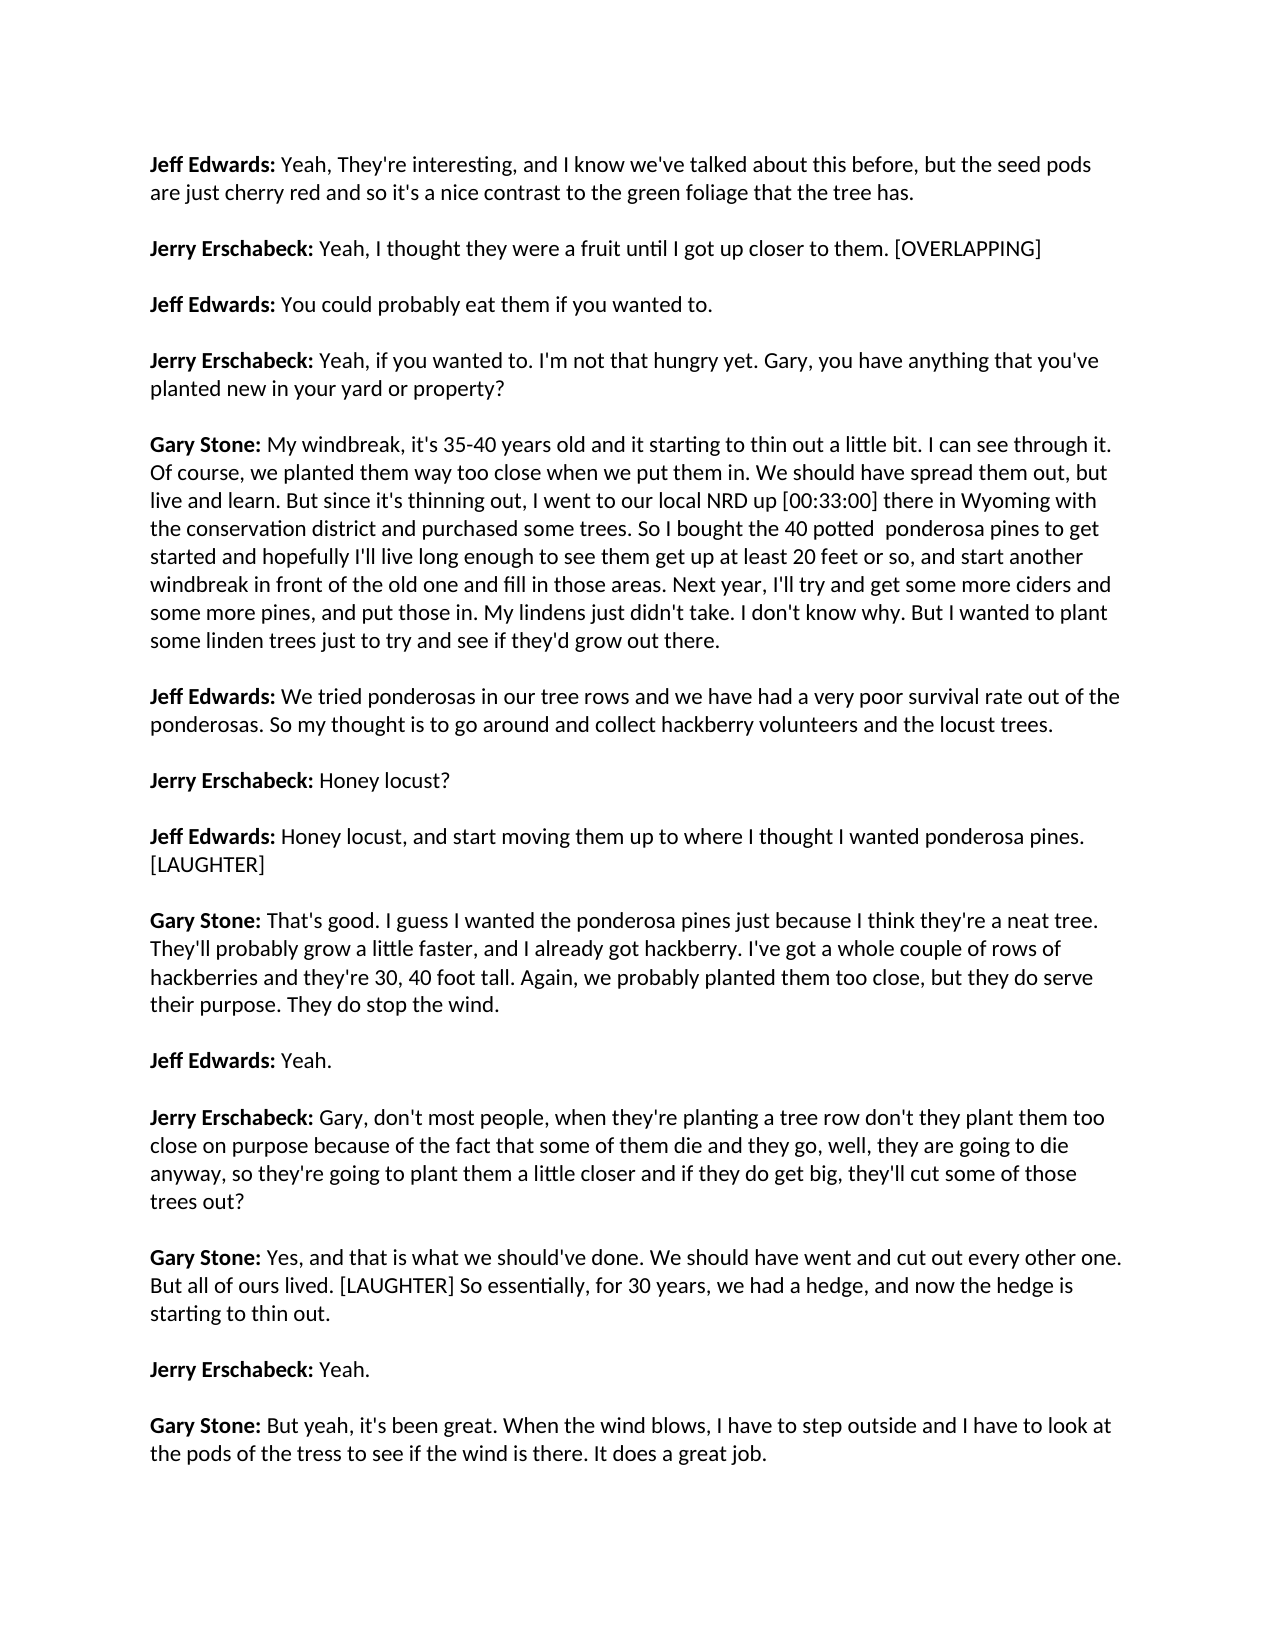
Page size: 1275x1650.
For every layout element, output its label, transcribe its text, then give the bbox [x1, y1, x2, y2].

text Jeff Edwards: Honey locust, and start moving them up to where I thought I wanted ponderosa pines. [LAUGHTER] [150, 822, 1125, 878]
text Jerry Erschabeck: Honey locust? [150, 766, 1125, 794]
text Jerry Erschabeck: Yeah, I thought they were a fruit until I got up closer to them. [OVERLAPPING] [150, 234, 1125, 262]
text Jeff Edwards: Yeah, They're interesting, and I know we've talked about this before, but the seed pods are just cherry red and so it's a nice contrast to the green foliage that the tree has. [150, 150, 1125, 206]
text Jerry Erschabeck: Yeah. [150, 1355, 1125, 1383]
text Gary Stone: But yeah, it's been great. When the wind blows, I have to step outside and I have to look at the pods of the tress to see if the wind is there. It does a great job. [150, 1411, 1125, 1467]
text Gary Stone: My windbreak, it's 35-40 years old and it starting to thin out a little bit. I can see through it. Of course, we planted them way too close when we put them in. We should have spread them out, but live and learn. But since it's thinning out, I went to our local NRD up [00:33:00] there in Wyoming with the conservation district and purchased some trees. So I bought the 40 potted ponderosa pines to get started and hopefully I'll live long enough to see them get up at least 20 feet or so, and start another windbreak in front of the old one and fill in those areas. Next year, I'll try and get some more ciders and some more pines, and put those in. My lindens just didn't take. I don't know why. But I wanted to plant some linden trees just to try and see if they'd grow out there. [150, 430, 1125, 654]
text Gary Stone: Yes, and that is what we should've done. We should have went and cut out every other one. But all of ours lived. [LAUGHTER] So essentially, for 30 years, we had a hedge, and now the hedge is starting to thin out. [150, 1243, 1125, 1327]
text Jeff Edwards: We tried ponderosas in our tree rows and we have had a very poor survival rate out of the ponderosas. So my thought is to go around and collect hackberry volunteers and the locust trees. [150, 682, 1125, 738]
text Jerry Erschabeck: Yeah, if you wanted to. I'm not that hungry yet. Gary, you have anything that you've planted new in your yard or property? [150, 346, 1125, 402]
text Jeff Edwards: You could probably eat them if you wanted to. [150, 290, 1125, 318]
text Jerry Erschabeck: Gary, don't most people, when they're planting a tree row don't they plant them too close on purpose because of the fact that some of them die and they go, well, they are going to die anyway, so they're going to plant them a little closer and if they do get big, they'll cut some of those trees out? [150, 1103, 1125, 1215]
text Gary Stone: That's good. I guess I wanted the ponderosa pines just because I think they're a neat tree. They'll probably grow a little faster, and I already got hackberry. I've got a whole couple of rows of hackberries and they're 30, 40 foot tall. Again, we probably planted them too close, but they do serve their purpose. They do stop the wind. [150, 907, 1125, 1019]
text Jeff Edwards: Yeah. [150, 1047, 1125, 1075]
